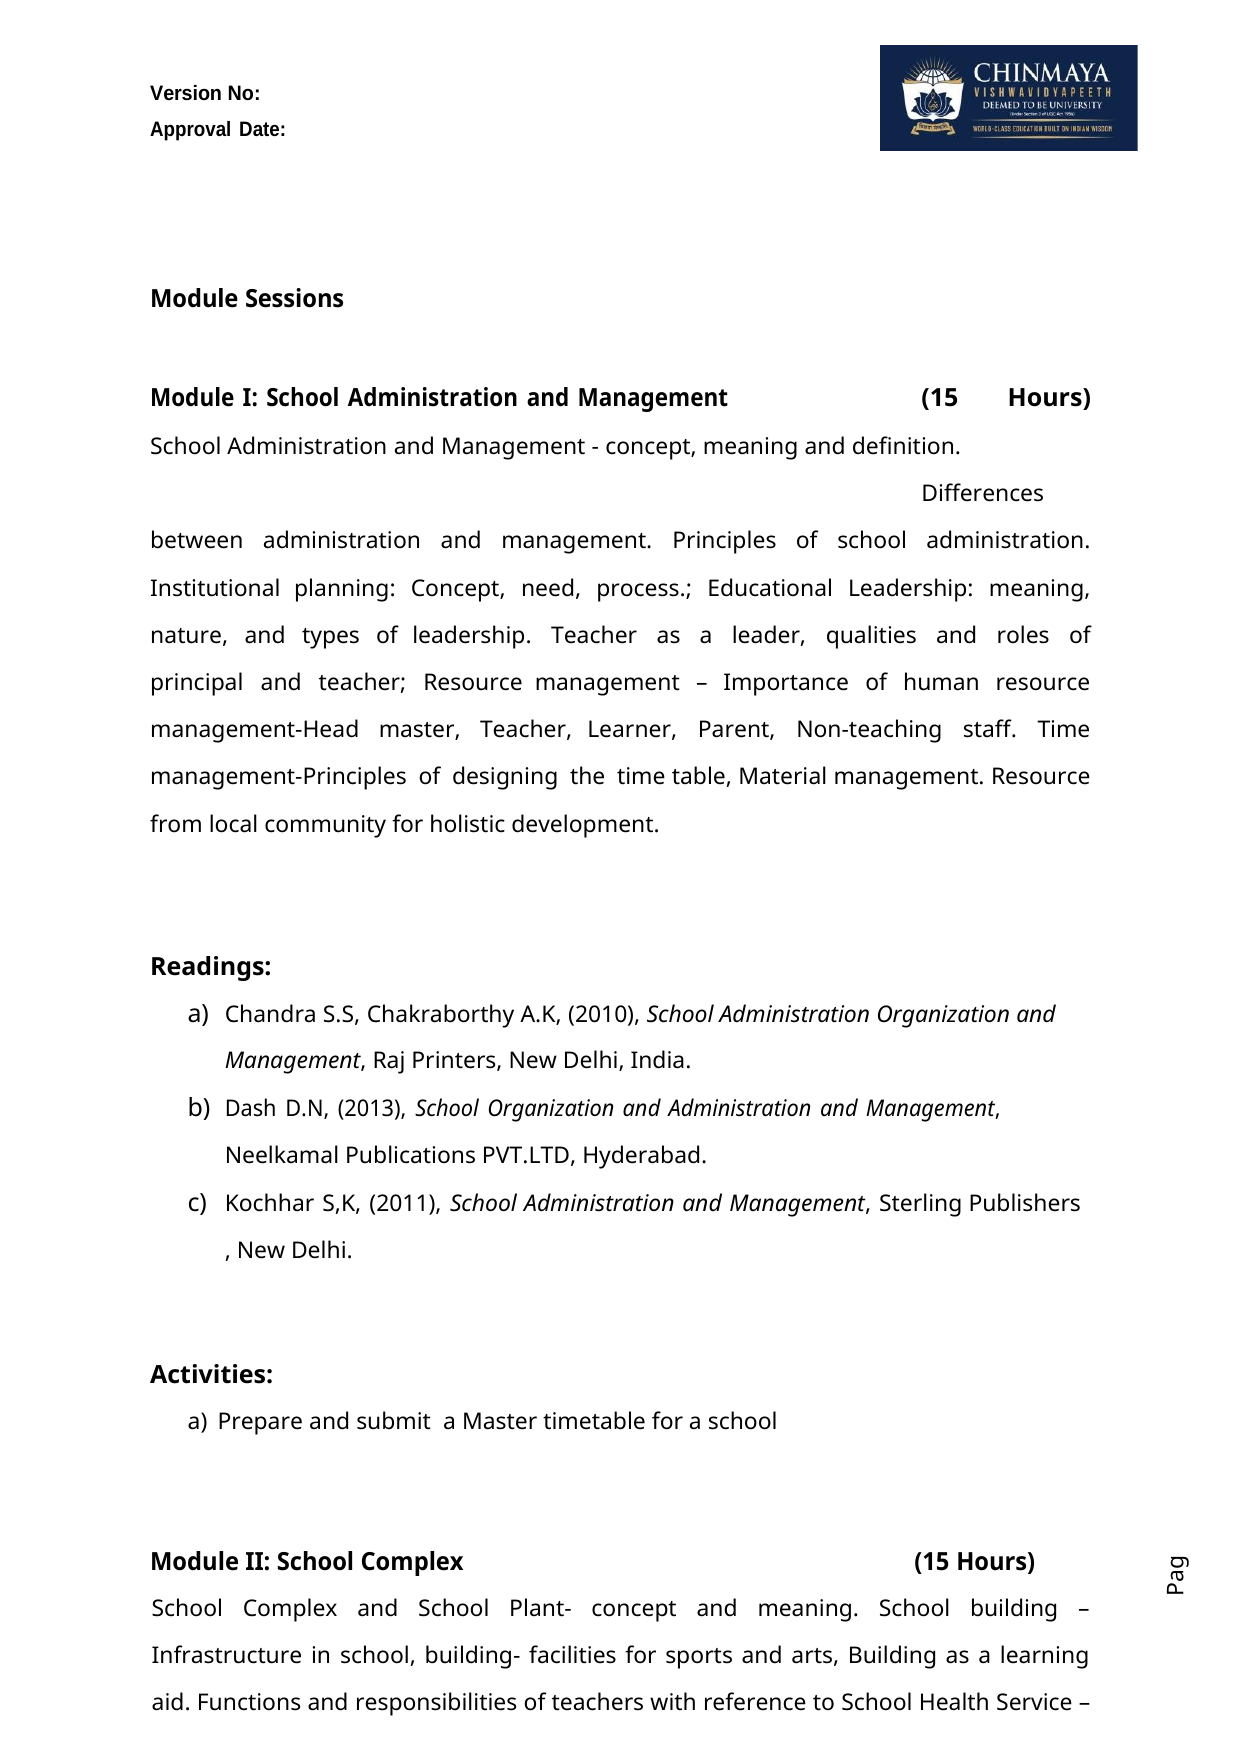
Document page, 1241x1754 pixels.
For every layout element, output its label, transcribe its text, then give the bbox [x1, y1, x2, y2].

picture [880, 45, 1138, 151]
list Chandra S.S, Chakraborthy A.K, (2010), School Administration Organization and Management, Raj Printers, New Delhi, India. [187, 996, 1091, 1075]
subtitle Module II: School Complex (15 Hours) [150, 1543, 1169, 1577]
text a) Prepare and submit a Master timetable for a school [187, 1405, 1169, 1436]
subtitle Readings: [150, 948, 1169, 982]
list Kochhar S,K, (2011), School Administration and Management, Sterling Publishers , New Delhi. [187, 1185, 1091, 1265]
text Module I: School Administration and Management (15 Hours) School Administration and Management - concept, meaning and definition. Differences between administration and management. Principles of school administration. Institutional planning: Concept, need, process.; Educational Leadership: meaning, nature, and types of leadership. Teacher as a leader, qualities and roles of principal and teacher; Resource management – Importance of human resource management-Head master, Teacher, Learner, Parent, Non-teaching staff. Time management-Principles of designing the time table, Material management. Resource from local community for holistic development. [150, 380, 1091, 839]
subtitle Activities: [150, 1357, 1169, 1391]
list Dash D.N, (2013), School Organization and Administration and Management, Neelkamal Publications PVT.LTD, Hyderabad. [187, 1089, 1091, 1170]
subtitle Module Sessions [150, 280, 1169, 314]
